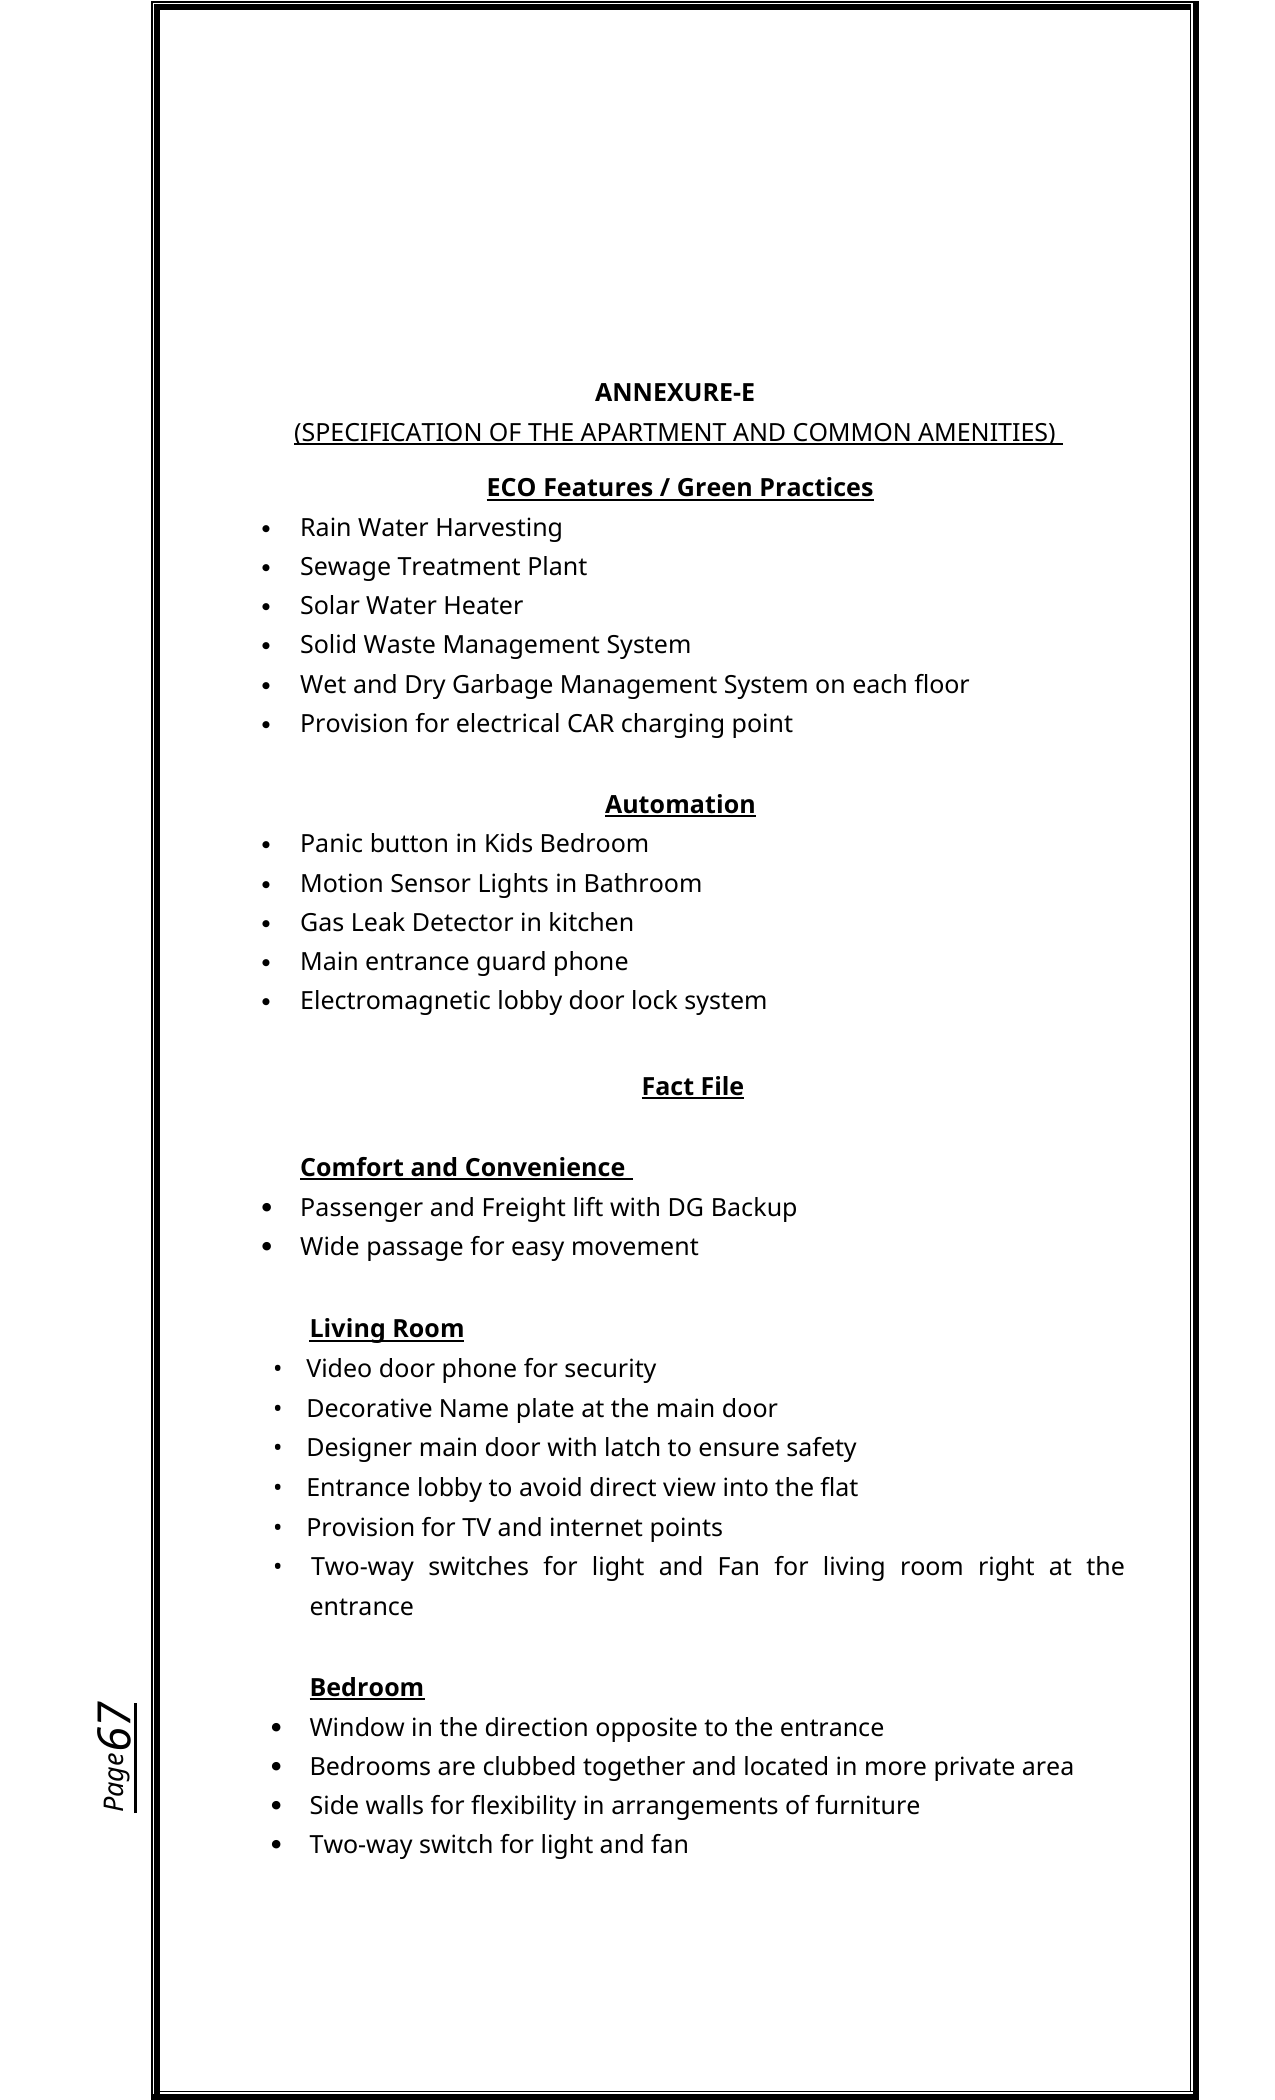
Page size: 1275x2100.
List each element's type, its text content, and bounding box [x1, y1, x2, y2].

list Wet and Dry Garbage Management System on each floor [262, 666, 1125, 700]
text (SPECIFICATION OF THE APARTMENT AND COMMON AMENITIES) [225, 414, 1125, 448]
list Provision for electrical CAR charging point [262, 706, 1125, 739]
text ECO Features / Green Practices [235, 470, 1125, 504]
text • Designer main door with latch to ensure safety [273, 1430, 1125, 1464]
text • Entrance lobby to avoid direct view into the flat [273, 1470, 1125, 1504]
list Bedrooms are clubbed together and located in more private area [272, 1748, 1125, 1782]
list Electromagnetic lobby door lock system [262, 983, 1125, 1017]
text Comfort and Convenience [235, 1150, 1125, 1184]
text Automation [235, 786, 1125, 820]
text • Decorative Name plate at the main door [273, 1390, 1125, 1424]
list Side walls for flexibility in arrangements of furniture [272, 1788, 1125, 1822]
text • Video door phone for security [273, 1351, 1125, 1385]
text • Provision for TV and internet points [273, 1509, 1125, 1543]
list Gas Leak Detector in kitchen [262, 904, 1125, 938]
list Wide passage for easy movement [262, 1228, 1125, 1263]
list Panic button in Kids Bedroom [262, 826, 1125, 860]
text ANNEXURE-E [225, 375, 1125, 409]
list Sewage Treatment Plant [262, 549, 1125, 583]
list Motion Sensor Lights in Bathroom [262, 865, 1125, 899]
list Two-way switch for light and fan [272, 1827, 1125, 1861]
text Bedroom [272, 1669, 1125, 1704]
text Fact File [606, 1067, 780, 1102]
list Main entrance guard phone [262, 943, 1125, 978]
list Window in the direction opposite to the entrance [272, 1709, 1125, 1743]
list Solid Waste Management System [262, 627, 1125, 661]
list Passenger and Freight lift with DG Backup [262, 1189, 1125, 1223]
text Living Room [309, 1311, 1125, 1345]
list Solar Water Heater [262, 588, 1125, 622]
text • Two-way switches for light and Fan for living room right at the entrance [273, 1549, 1125, 1622]
list Rain Water Harvesting [262, 510, 1125, 544]
